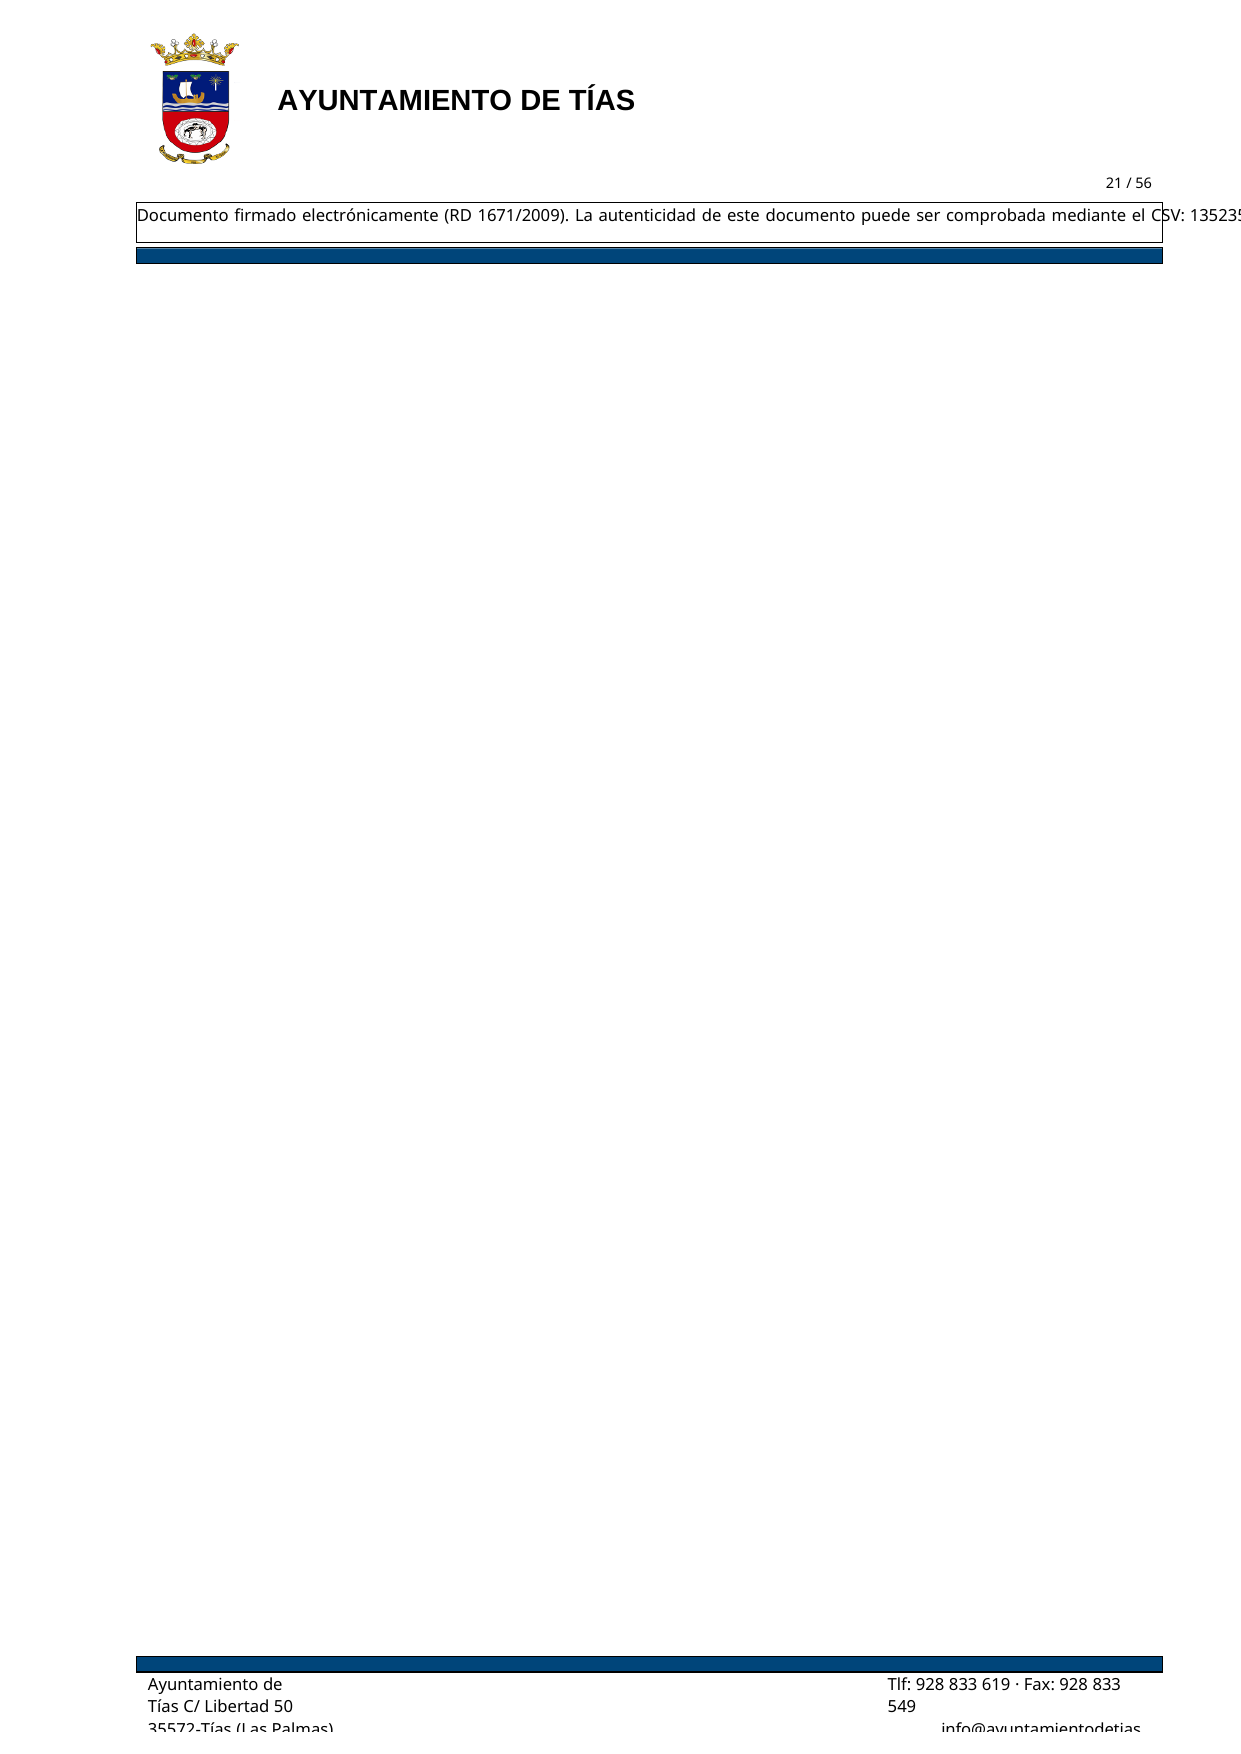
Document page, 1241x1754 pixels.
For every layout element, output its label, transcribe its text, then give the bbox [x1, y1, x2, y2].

text 21 / 56 [135, 173, 1152, 193]
picture [150, 33, 241, 164]
